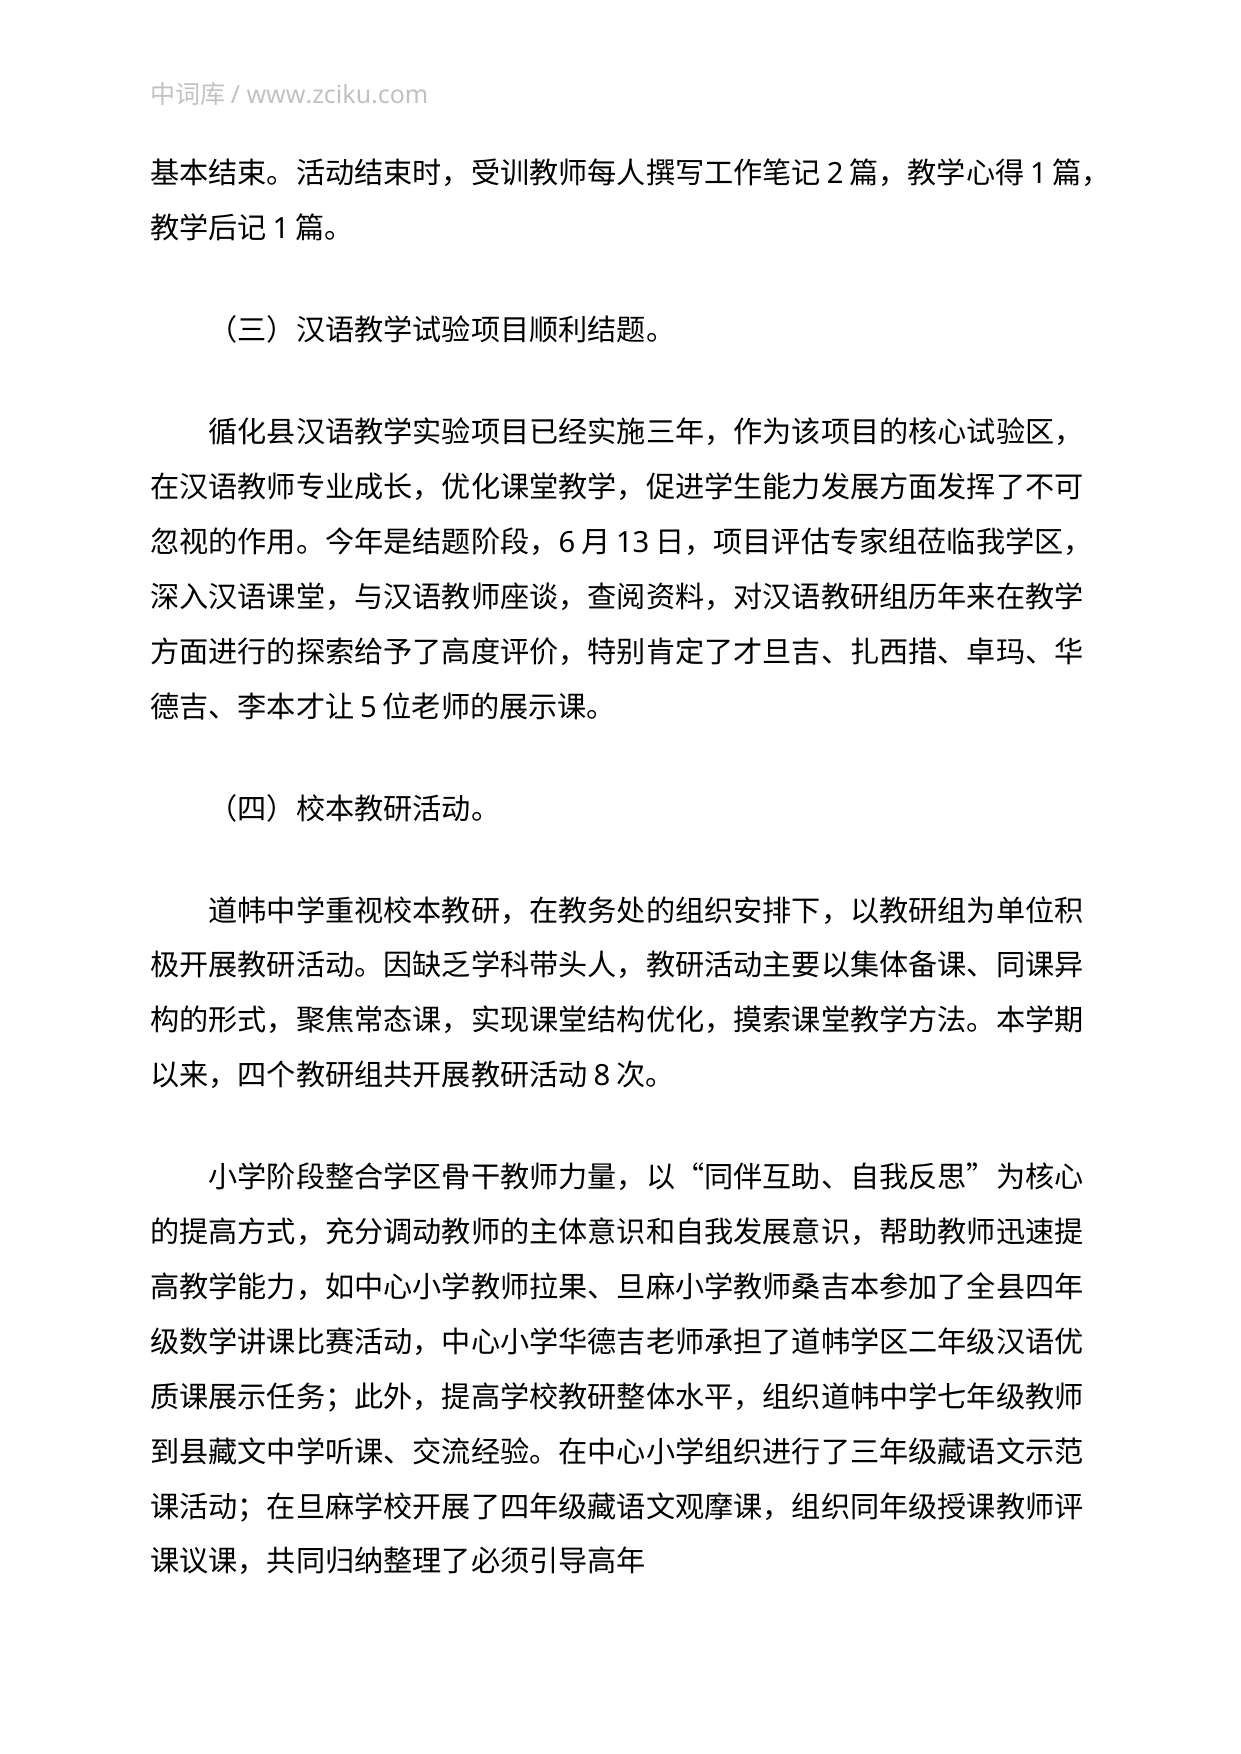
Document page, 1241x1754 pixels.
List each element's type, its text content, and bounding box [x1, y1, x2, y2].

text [150, 150, 1090, 247]
text （三）汉语教学试验项目顺利结题。 [150, 307, 1090, 349]
text 道帏中学重视校本教研，在教务处的组织安排下，以教研组为单位积极开展教研活动。因缺乏学科带头人，教研活动主要以集体备课、同课异构的形式，聚焦常态课，实现课堂结构优化，摸索课堂教学方法。本学期以来，四个教研组共开展教研活动8次。 [150, 887, 1090, 1094]
text （四）校本教研活动。 [150, 785, 1090, 828]
text 循化县汉语教学实验项目已经实施三年，作为该项目的核心试验区，在汉语教师专业成长，优化课堂教学，促进学生能力发展方面发挥了不可忽视的作用。今年是结题阶段，6月13日，项目评估专家组莅临我学区，深入汉语课堂，与汉语教师座谈，查阅资料，对汉语教研组历年来在教学方面进行的探索给予了高度评价，特别肯定了才旦吉、扎西措、卓玛、华德吉、李本才让5位老师的展示课。 [150, 409, 1090, 726]
text 小学阶段整合学区骨干教师力量，以“同伴互助、自我反思”为核心的提高方式，充分调动教师的主体意识和自我发展意识，帮助教师迅速提高教学能力，如中心小学教师拉果、旦麻小学教师桑吉本参加了全县四年级数学讲课比赛活动，中心小学华德吉老师承担了道帏学区二年级汉语优质课展示任务；此外，提高学校教研整体水平，组织道帏中学七年级教师到县藏文中学听课、交流经验。在中心小学组织进行了三年级藏语文示范课活动；在旦麻学校开展了四年级藏语文观摩课，组织同年级授课教师评课议课，共同归纳整理了必须引导高年 [150, 1154, 1090, 1580]
